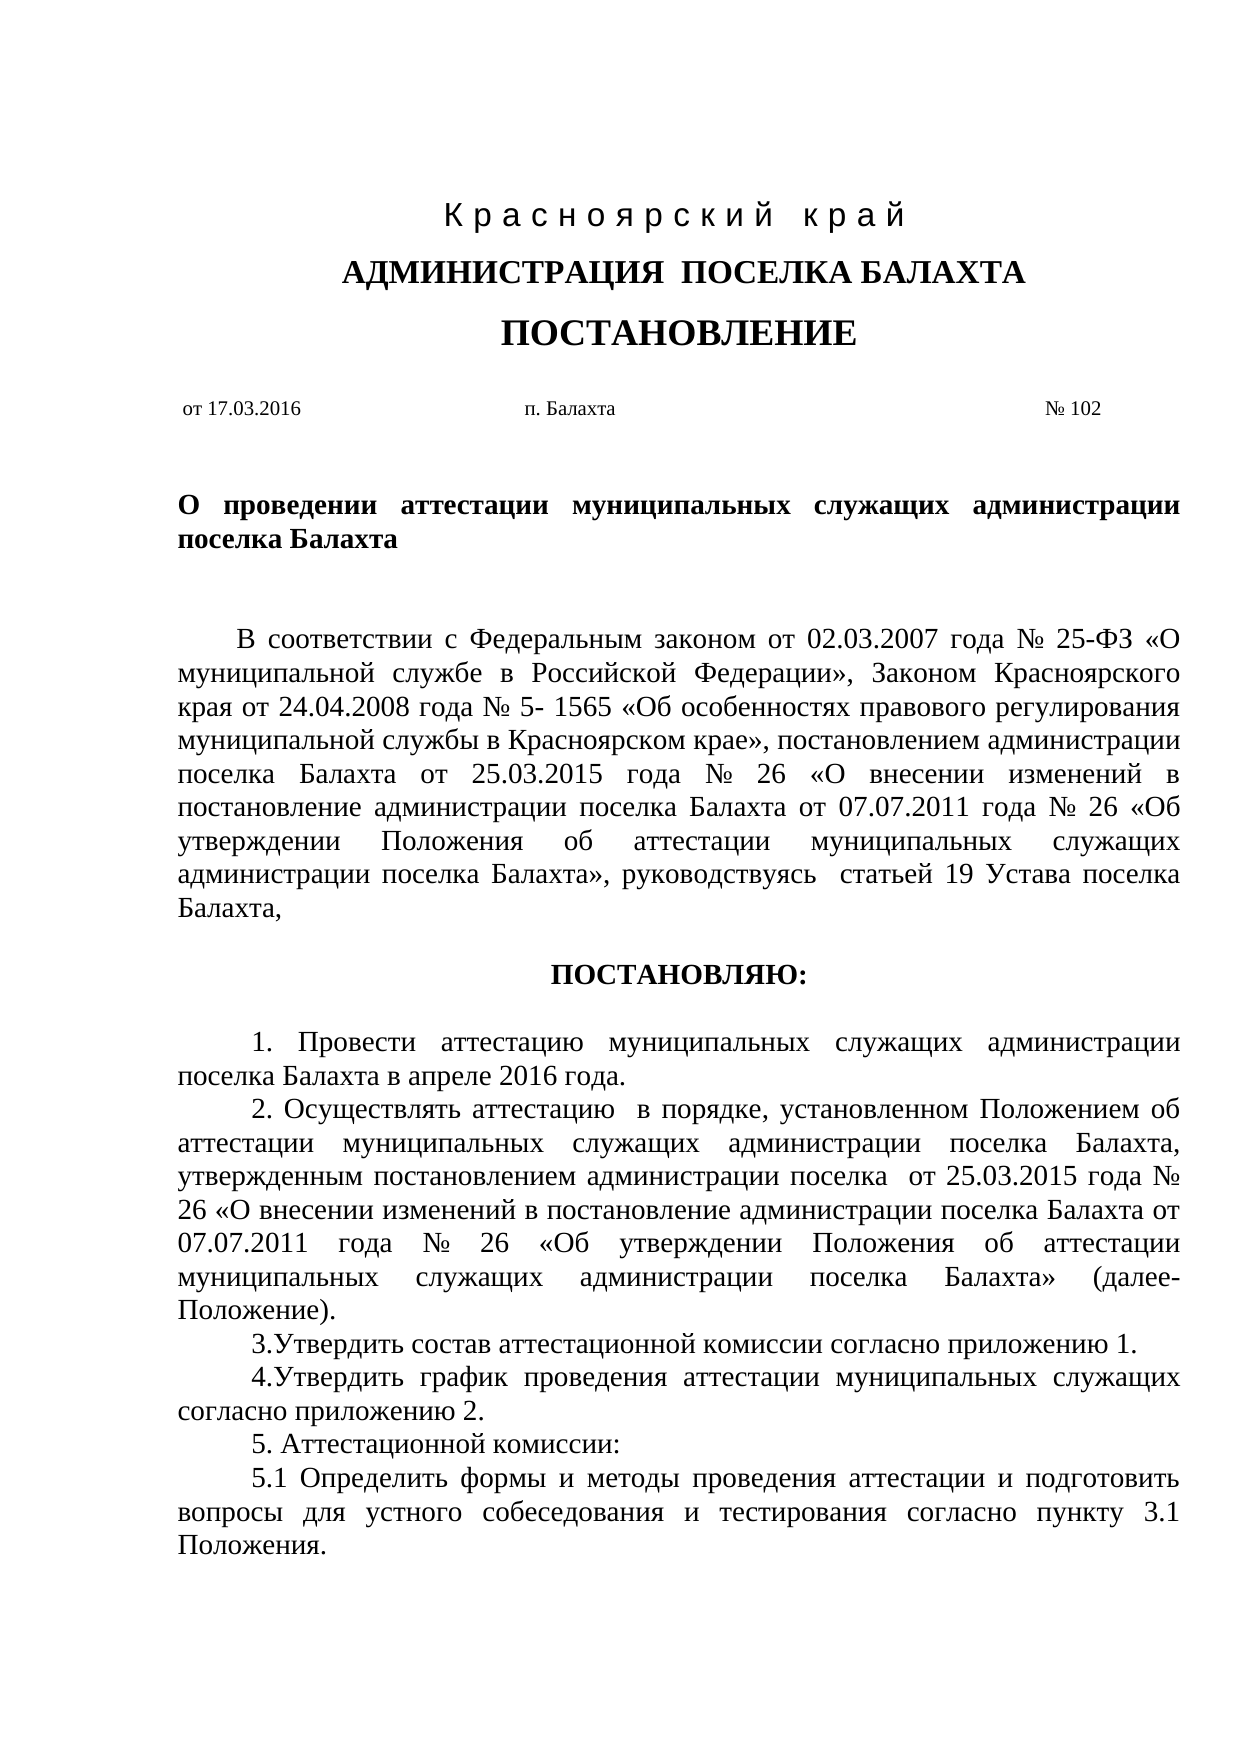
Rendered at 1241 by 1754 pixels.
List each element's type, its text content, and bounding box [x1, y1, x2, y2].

text В соответствии с Федеральным законом от 02.03.2007 года № 25-ФЗ «О муниципальной службе в Российской Федерации», Законом Красноярского края от 24.04.2008 года № 5- 1565 «Об особенностях правового регулирования муниципальной службы в Красноярском крае», постановлением администрации поселка Балахта от 25.03.2015 года № 26 «О внесении изменений в постановление администрации поселка Балахта от 07.07.2011 года № 26 «Об утверждении Положения об аттестации муниципальных служащих администрации поселка Балахта», руководствуясь статьей 19 Устава поселка Балахта, [177, 622, 1181, 923]
text 5.1 Определить формы и методы проведения аттестации и подготовить вопросы для устного собеседования и тестирования согласно пункту 3.1 Положения. [177, 1460, 1181, 1561]
text 1. Провести аттестацию муниципальных служащих администрации поселка Балахта в апреле 2016 года. [177, 1024, 1181, 1091]
text 3.Утвердить состав аттестационной комиссии согласно приложению 1. [177, 1326, 1181, 1359]
text ПОСТАНОВЛЯЮ: [177, 957, 1181, 991]
text ПОСТАНОВЛЕНИЕ [177, 310, 1181, 353]
text 5. Аттестационной комиссии: [177, 1427, 1181, 1460]
text 2. Осуществлять аттестацию в порядке, установленном Положением об аттестации муниципальных служащих администрации поселка Балахта, утвержденным постановлением администрации поселка от 25.03.2015 года № 26 «О внесении изменений в постановление администрации поселка Балахта от 07.07.2011 года № 26 «Об утверждении Положения об аттестации муниципальных служащих администрации поселка Балахта» (далее-Положение). [177, 1091, 1181, 1326]
text от 17.03.2016 п. Балахта № 102 [177, 396, 1181, 420]
text 4.Утвердить график проведения аттестации муниципальных служащих согласно приложению 2. [177, 1359, 1181, 1427]
text О проведении аттестации муниципальных служащих администрации поселка Балахта [177, 487, 1181, 554]
subtitle Красноярский край [177, 195, 1181, 233]
subtitle АДМИНИСТРАЦИЯ ПОСЕЛКА БАЛАХТА [177, 253, 1181, 291]
